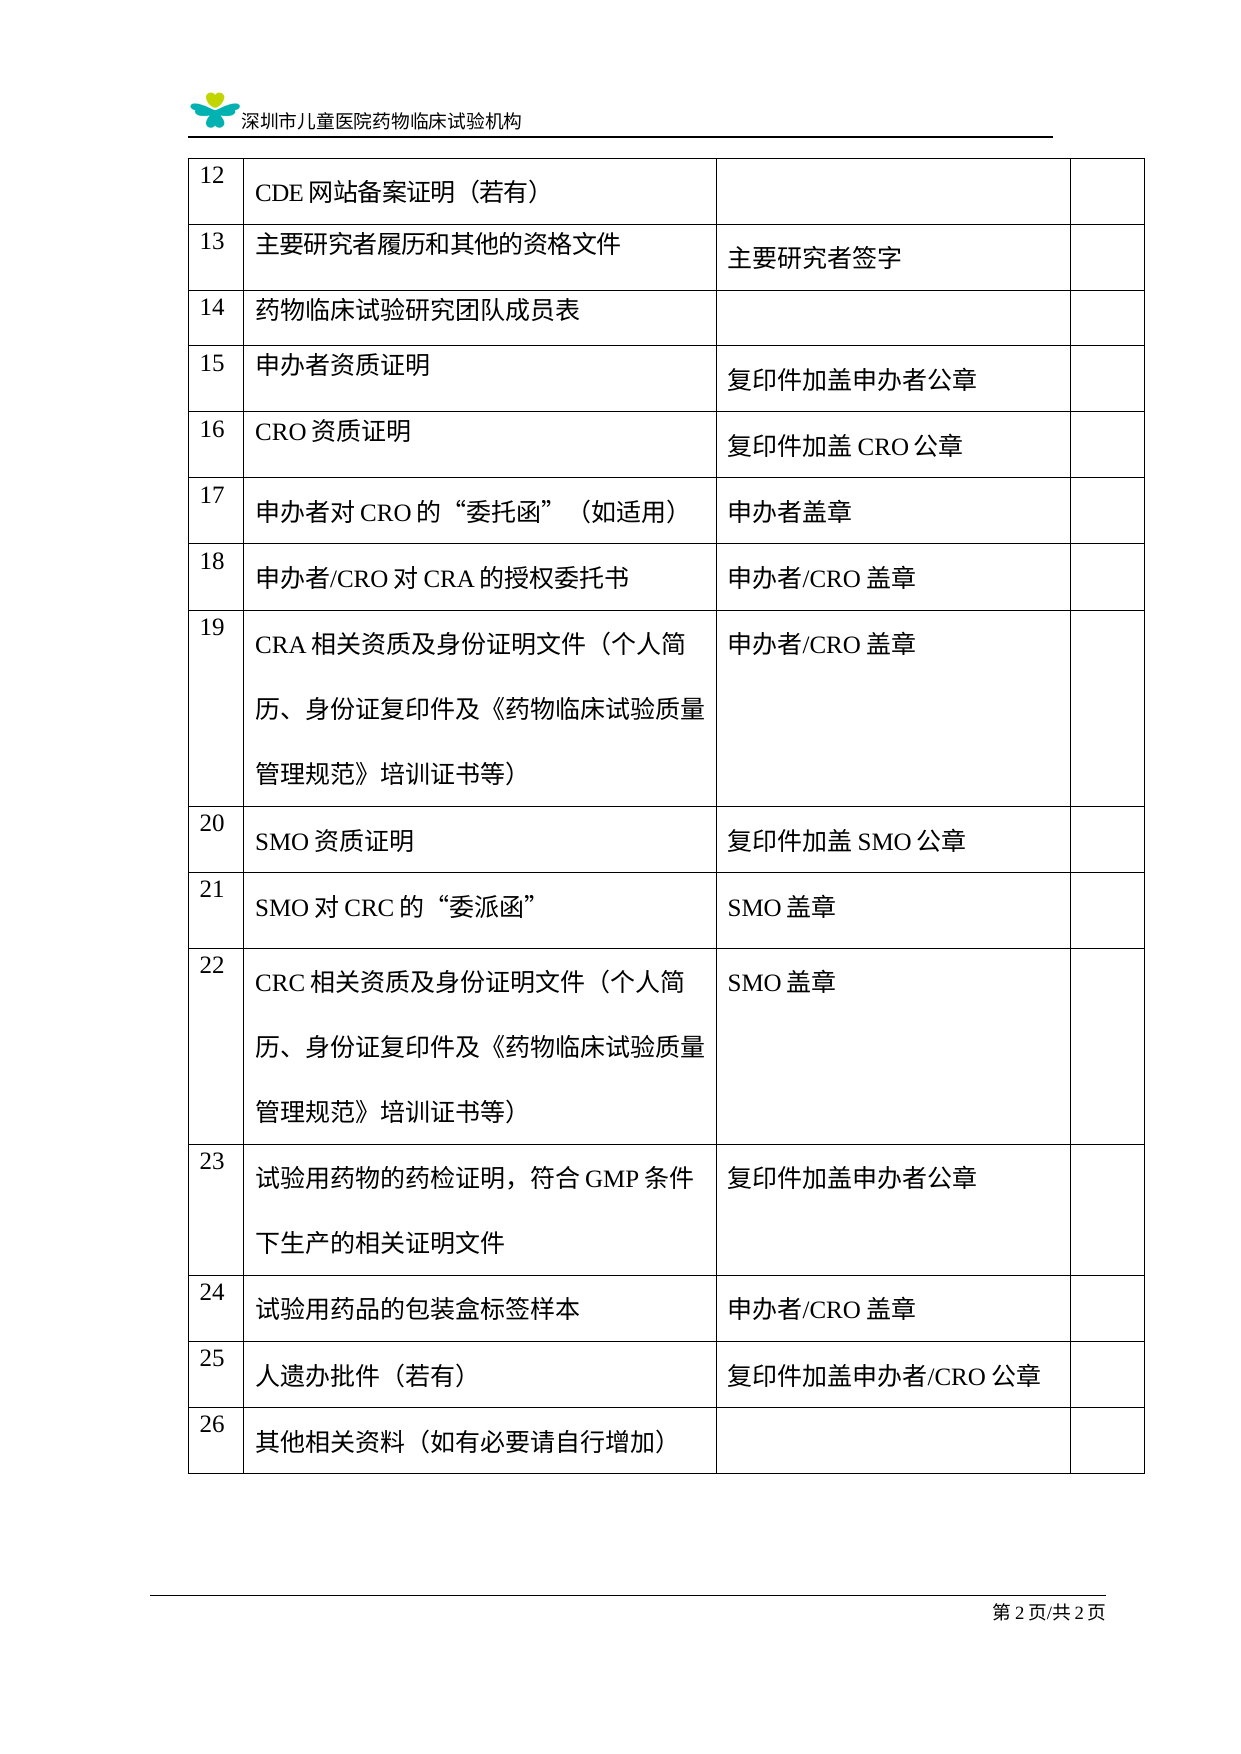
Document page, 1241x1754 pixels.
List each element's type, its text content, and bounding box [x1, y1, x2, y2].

table_cell [1071, 291, 1144, 345]
table_cell [1071, 1408, 1144, 1473]
table_cell 17 [189, 478, 243, 543]
table_cell 人遗办批件（若有） [244, 1342, 716, 1407]
picture [187, 88, 242, 129]
table_cell 申办者/CRO盖章 [717, 544, 1070, 609]
table_cell 12 [189, 159, 243, 223]
table_cell 其他相关资料（如有必要请自行增加） [244, 1408, 716, 1473]
table_cell [1071, 1276, 1144, 1341]
table_cell 申办者/CRO对CRA的授权委托书 [244, 544, 716, 609]
table_cell 18 [189, 544, 243, 609]
table_cell 13 [189, 225, 243, 289]
table_cell 主要研究者履历和其他的资格文件 [244, 225, 716, 289]
table_cell [717, 1408, 1070, 1473]
table_cell SMO盖章 [717, 949, 1070, 1143]
table_cell 26 [189, 1408, 243, 1473]
table_cell SMO对CRC的“委派函” [244, 873, 716, 947]
table_cell [1071, 412, 1144, 477]
table_cell 21 [189, 873, 243, 947]
table_cell [1071, 346, 1144, 411]
table_cell 申办者资质证明 [244, 346, 716, 411]
table_cell [1071, 159, 1144, 223]
table_cell [1071, 225, 1144, 289]
table_cell SMO资质证明 [244, 807, 716, 872]
table_cell [1071, 544, 1144, 609]
table_cell 复印件加盖SMO公章 [717, 807, 1070, 872]
table_cell 试验用药物的药检证明，符合GMP条件下生产的相关证明文件 [244, 1145, 716, 1274]
table_cell [1071, 1342, 1144, 1407]
table_cell 复印件加盖申办者公章 [717, 1145, 1070, 1274]
table_cell 复印件加盖申办者公章 [717, 346, 1070, 411]
table_cell 25 [189, 1342, 243, 1407]
table_cell 申办者/CRO盖章 [717, 611, 1070, 806]
table_cell 申办者盖章 [717, 478, 1070, 543]
table_cell 20 [189, 807, 243, 872]
table_cell CRA相关资质及身份证明文件（个人简历、身份证复印件及《药物临床试验质量管理规范》培训证书等） [244, 611, 716, 806]
table_cell CRO资质证明 [244, 412, 716, 477]
table_cell 申办者对CRO的“委托函”（如适用） [244, 478, 716, 543]
table_cell [1071, 807, 1144, 872]
table_cell [1071, 478, 1144, 543]
table_cell [1071, 873, 1144, 947]
table_cell [1071, 949, 1144, 1143]
table_cell 14 [189, 291, 243, 345]
table_cell 申办者/CRO盖章 [717, 1276, 1070, 1341]
table_cell CDE网站备案证明（若有） [244, 159, 716, 223]
table_cell [717, 291, 1070, 345]
table_cell [1071, 1145, 1144, 1274]
table_cell SMO盖章 [717, 873, 1070, 947]
table_cell 15 [189, 346, 243, 411]
table_cell 复印件加盖CRO公章 [717, 412, 1070, 477]
table_cell 试验用药品的包装盒标签样本 [244, 1276, 716, 1341]
table_cell 16 [189, 412, 243, 477]
table_cell [717, 159, 1070, 223]
table_cell 22 [189, 949, 243, 1143]
table_cell [1071, 611, 1144, 806]
table_cell 24 [189, 1276, 243, 1341]
table_cell 复印件加盖申办者/CRO公章 [717, 1342, 1070, 1407]
table_cell 主要研究者签字 [717, 225, 1070, 289]
table_cell 药物临床试验研究团队成员表 [244, 291, 716, 345]
table_cell 19 [189, 611, 243, 806]
table_cell CRC相关资质及身份证明文件（个人简历、身份证复印件及《药物临床试验质量管理规范》培训证书等） [244, 949, 716, 1143]
table_cell 23 [189, 1145, 243, 1274]
